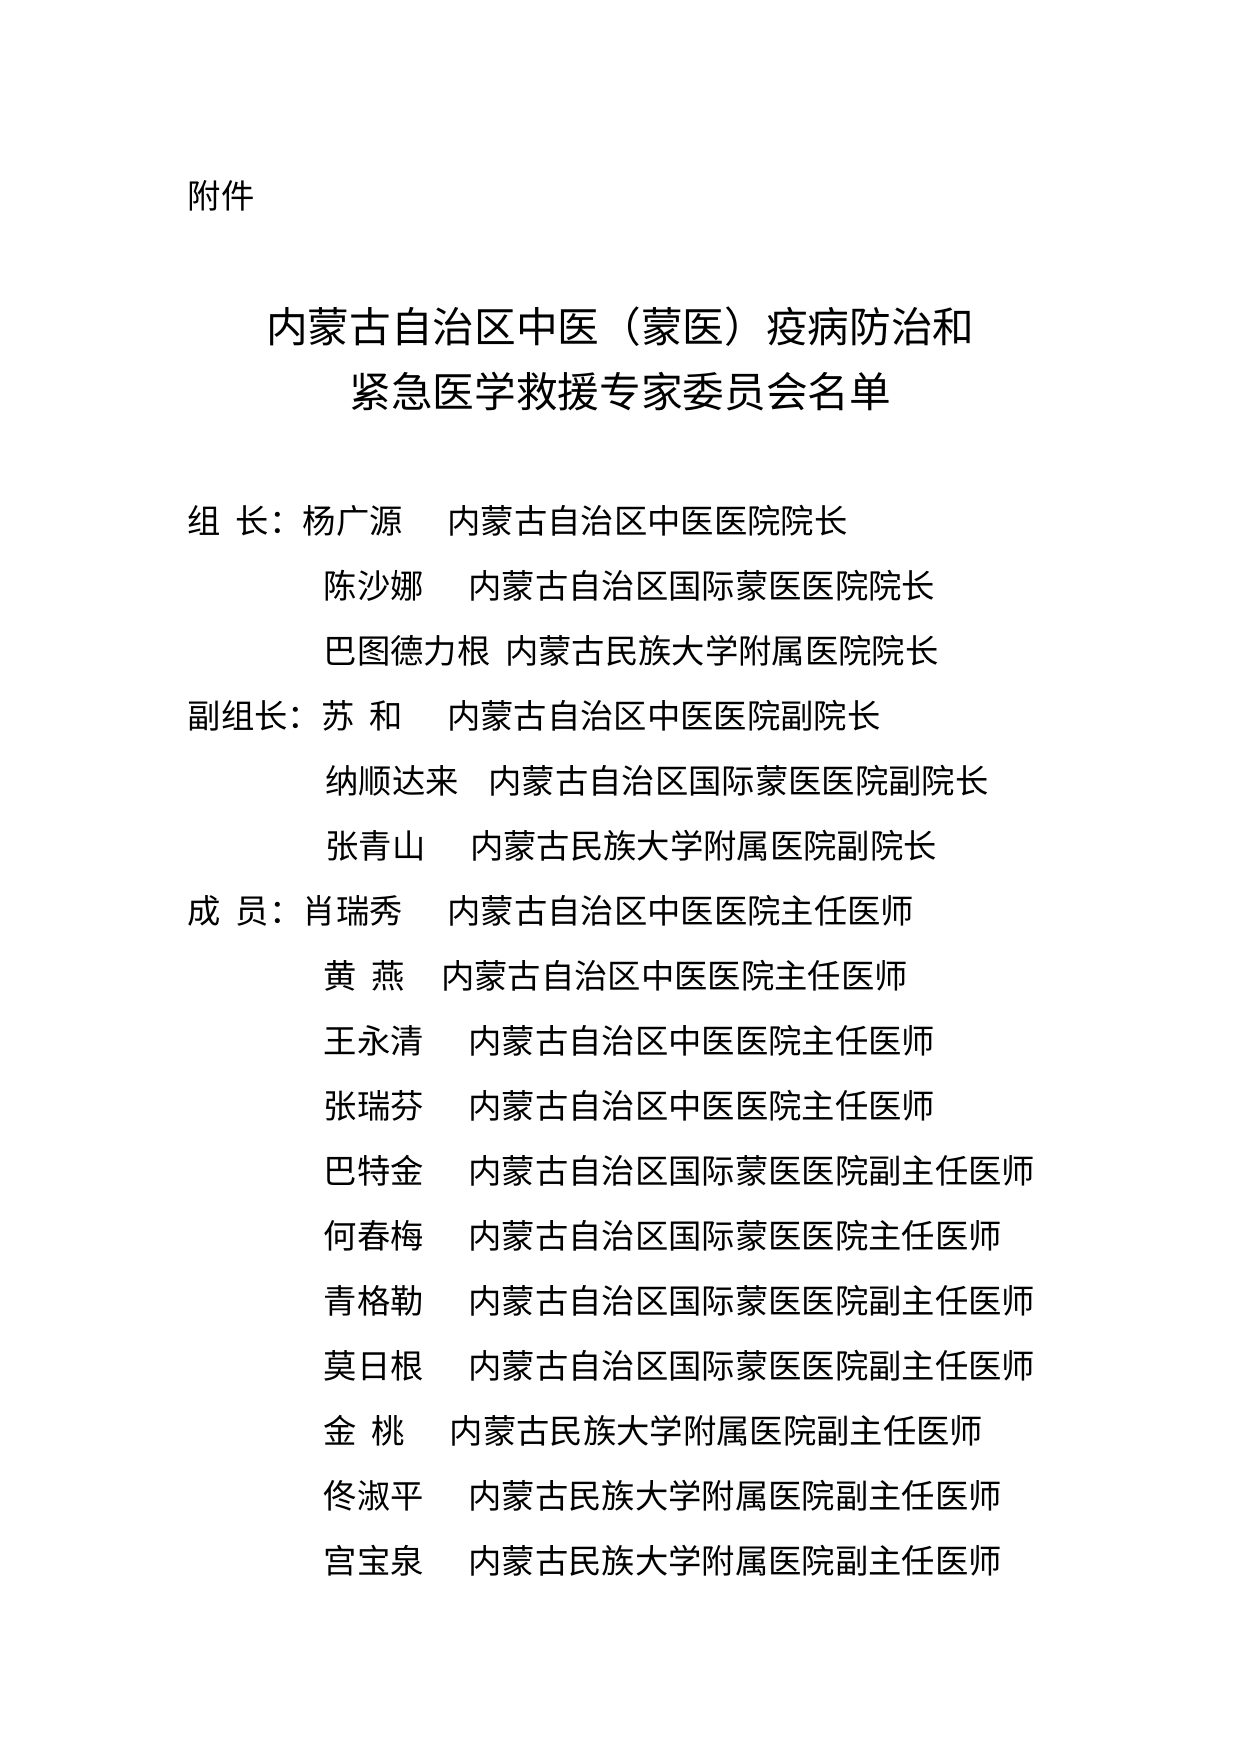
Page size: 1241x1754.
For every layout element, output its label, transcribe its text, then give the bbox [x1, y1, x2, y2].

text 何春梅 内蒙古自治区国际蒙医医院主任医师 [323, 1202, 1053, 1267]
text 佟淑平 内蒙古民族大学附属医院副主任医师 [323, 1462, 1053, 1527]
text 附件 [187, 162, 1053, 227]
text 莫日根 内蒙古自治区国际蒙医医院副主任医师 [323, 1332, 1053, 1397]
text 张瑞芬 内蒙古自治区中医医院主任医师 [323, 1072, 1053, 1137]
text 副组长：苏 和 内蒙古自治区中医医院副院长 [187, 682, 1053, 747]
text 宫宝泉 内蒙古民族大学附属医院副主任医师 [323, 1527, 1053, 1592]
text 组 长：杨广源 内蒙古自治区中医医院院长 [187, 487, 1053, 552]
text 成 员：肖瑞秀 内蒙古自治区中医医院主任医师 [187, 877, 1053, 942]
text 王永清 内蒙古自治区中医医院主任医师 [323, 1007, 1053, 1072]
text 紧急医学救援专家委员会名单 [187, 357, 1053, 422]
text 陈沙娜 内蒙古自治区国际蒙医医院院长 [323, 552, 1053, 617]
text 青格勒 内蒙古自治区国际蒙医医院副主任医师 [323, 1267, 1053, 1332]
text 内蒙古自治区中医（蒙医）疫病防治和 [187, 292, 1053, 357]
text 黄 燕 内蒙古自治区中医医院主任医师 [323, 942, 1053, 1007]
text 金 桃 内蒙古民族大学附属医院副主任医师 [323, 1397, 1053, 1462]
text 纳顺达来 内蒙古自治区国际蒙医医院副院长 [325, 747, 1053, 812]
text 张青山 内蒙古民族大学附属医院副院长 [325, 812, 1053, 877]
text 巴特金 内蒙古自治区国际蒙医医院副主任医师 [323, 1137, 1053, 1202]
text 巴图德力根 内蒙古民族大学附属医院院长 [323, 617, 1053, 682]
